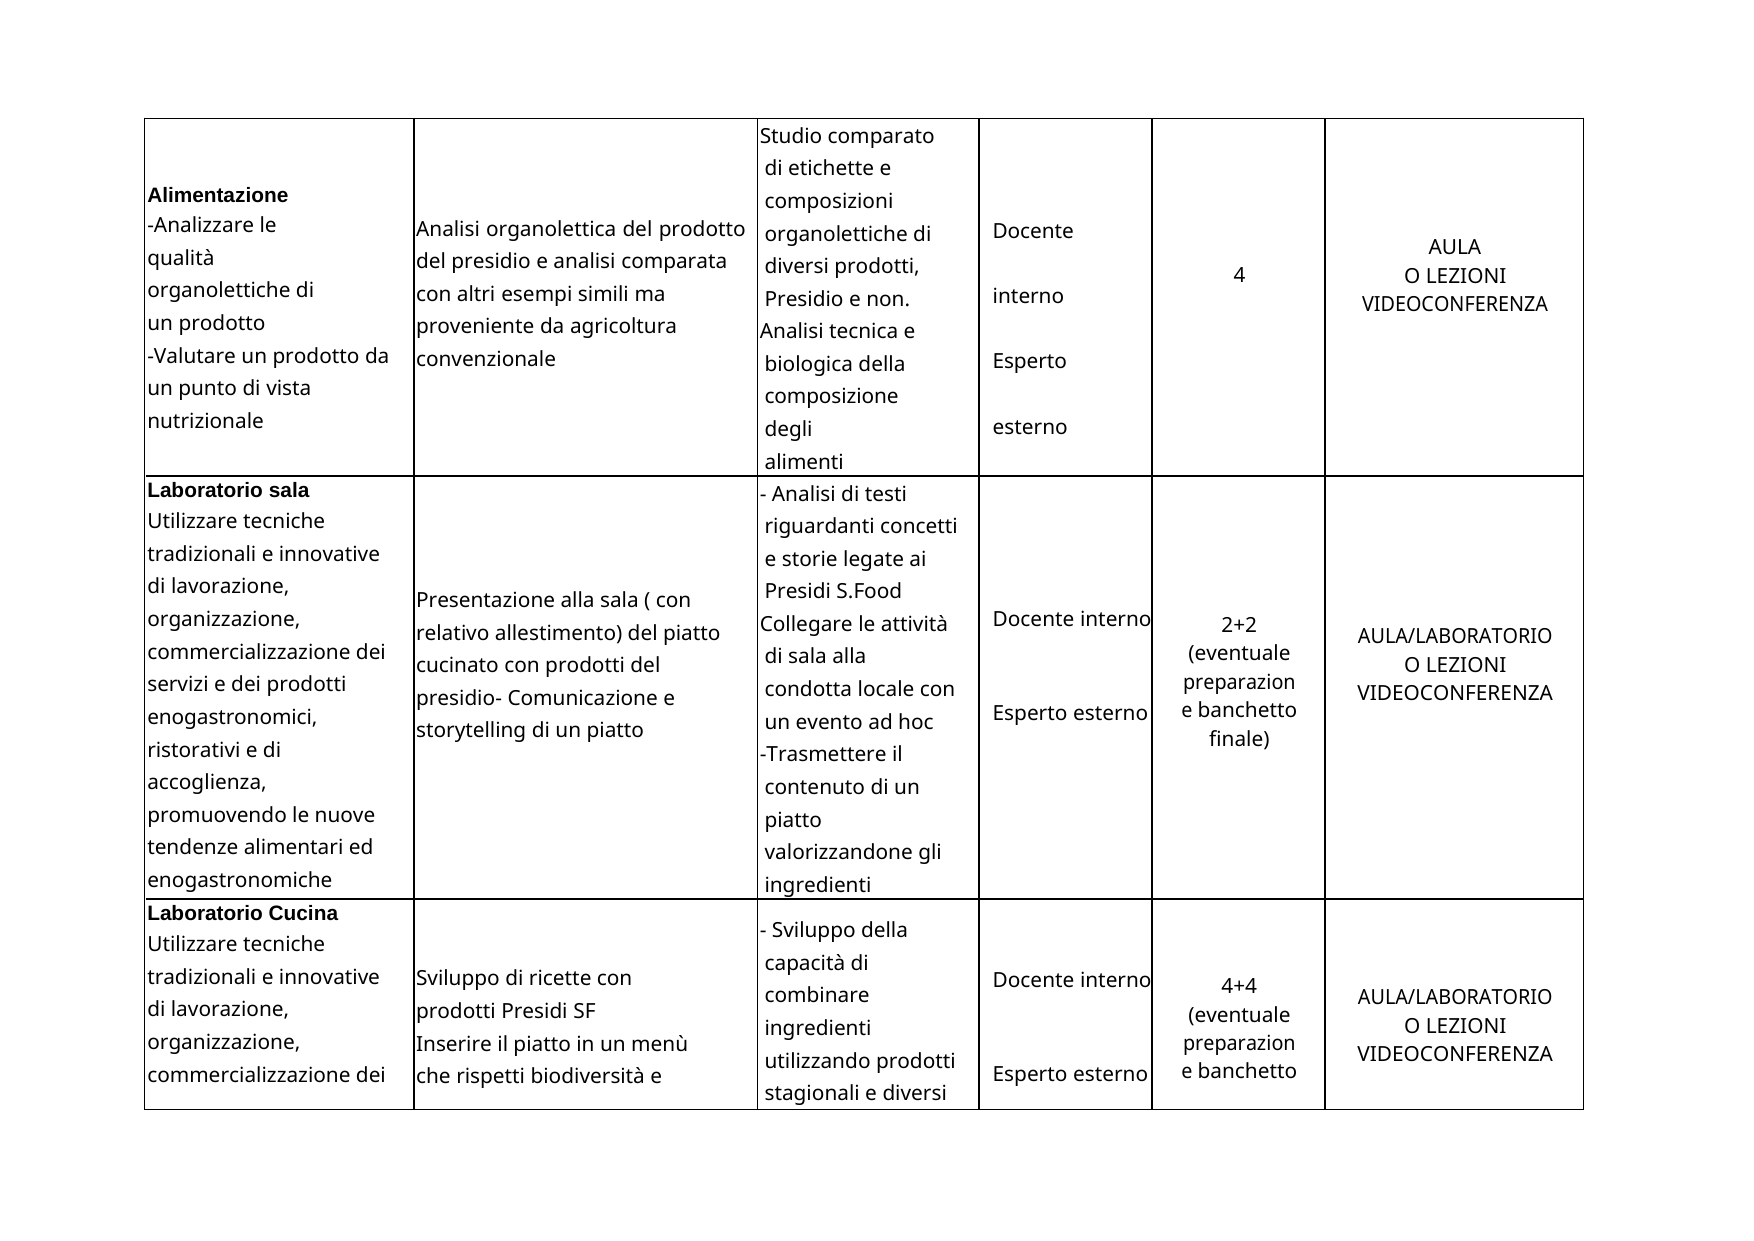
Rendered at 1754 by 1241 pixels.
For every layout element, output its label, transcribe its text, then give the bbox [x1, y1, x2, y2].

table_header AULA O LEZIONI VIDEOCONFERENZA [1326, 119, 1583, 475]
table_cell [1153, 900, 1324, 1109]
table_header Studio comparato di etichette e composizioni organolettiche di diversi prodotti, Presidio e non. Analisi tecnica e biologica della composizione degli alimenti [758, 119, 978, 475]
table_cell Docente interno Esperto esterno [980, 477, 1151, 898]
table_cell AULA/LABORATORIO O LEZIONI VIDEOCONFERENZA [1326, 477, 1583, 898]
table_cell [415, 900, 757, 1109]
table_header 4 [1153, 119, 1324, 475]
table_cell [980, 900, 1151, 1109]
table_header Analisi organolettica del prodotto del presidio e analisi comparata con altri esempi simili ma proveniente da agricoltura convenzionale [415, 119, 757, 475]
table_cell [758, 900, 978, 1109]
table_cell Laboratorio sala Utilizzare tecniche tradizionali e innovative di lavorazione, organizzazione, commercializzazione dei servizi e dei prodotti enogastronomici, ristorativi e di accoglienza, promuovendo le nuove tendenze alimentari ed enogastronomiche [145, 476, 413, 898]
table_cell 2+2 (eventuale preparazione banchetto finale) [1153, 477, 1324, 898]
table_cell - Analisi di testi riguardanti concetti e storie legate ai Presidi S.Food Collegare le attività di sala alla condotta locale con un evento ad hoc -Trasmettere il contenuto di un piatto valorizzandone gli ingredienti [758, 477, 978, 898]
table_header Docente interno Esperto esterno [980, 119, 1151, 475]
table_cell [145, 899, 413, 1109]
table_cell Presentazione alla sala ( con relativo allestimento) del piatto cucinato con prodotti del presidio- Comunicazione e storytelling di un piatto [415, 477, 757, 898]
table_header Alimentazione -Analizzare le qualità organolettiche di un prodotto -Valutare un prodotto da un punto di vista nutrizionale [145, 119, 413, 475]
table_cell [1326, 900, 1583, 1109]
